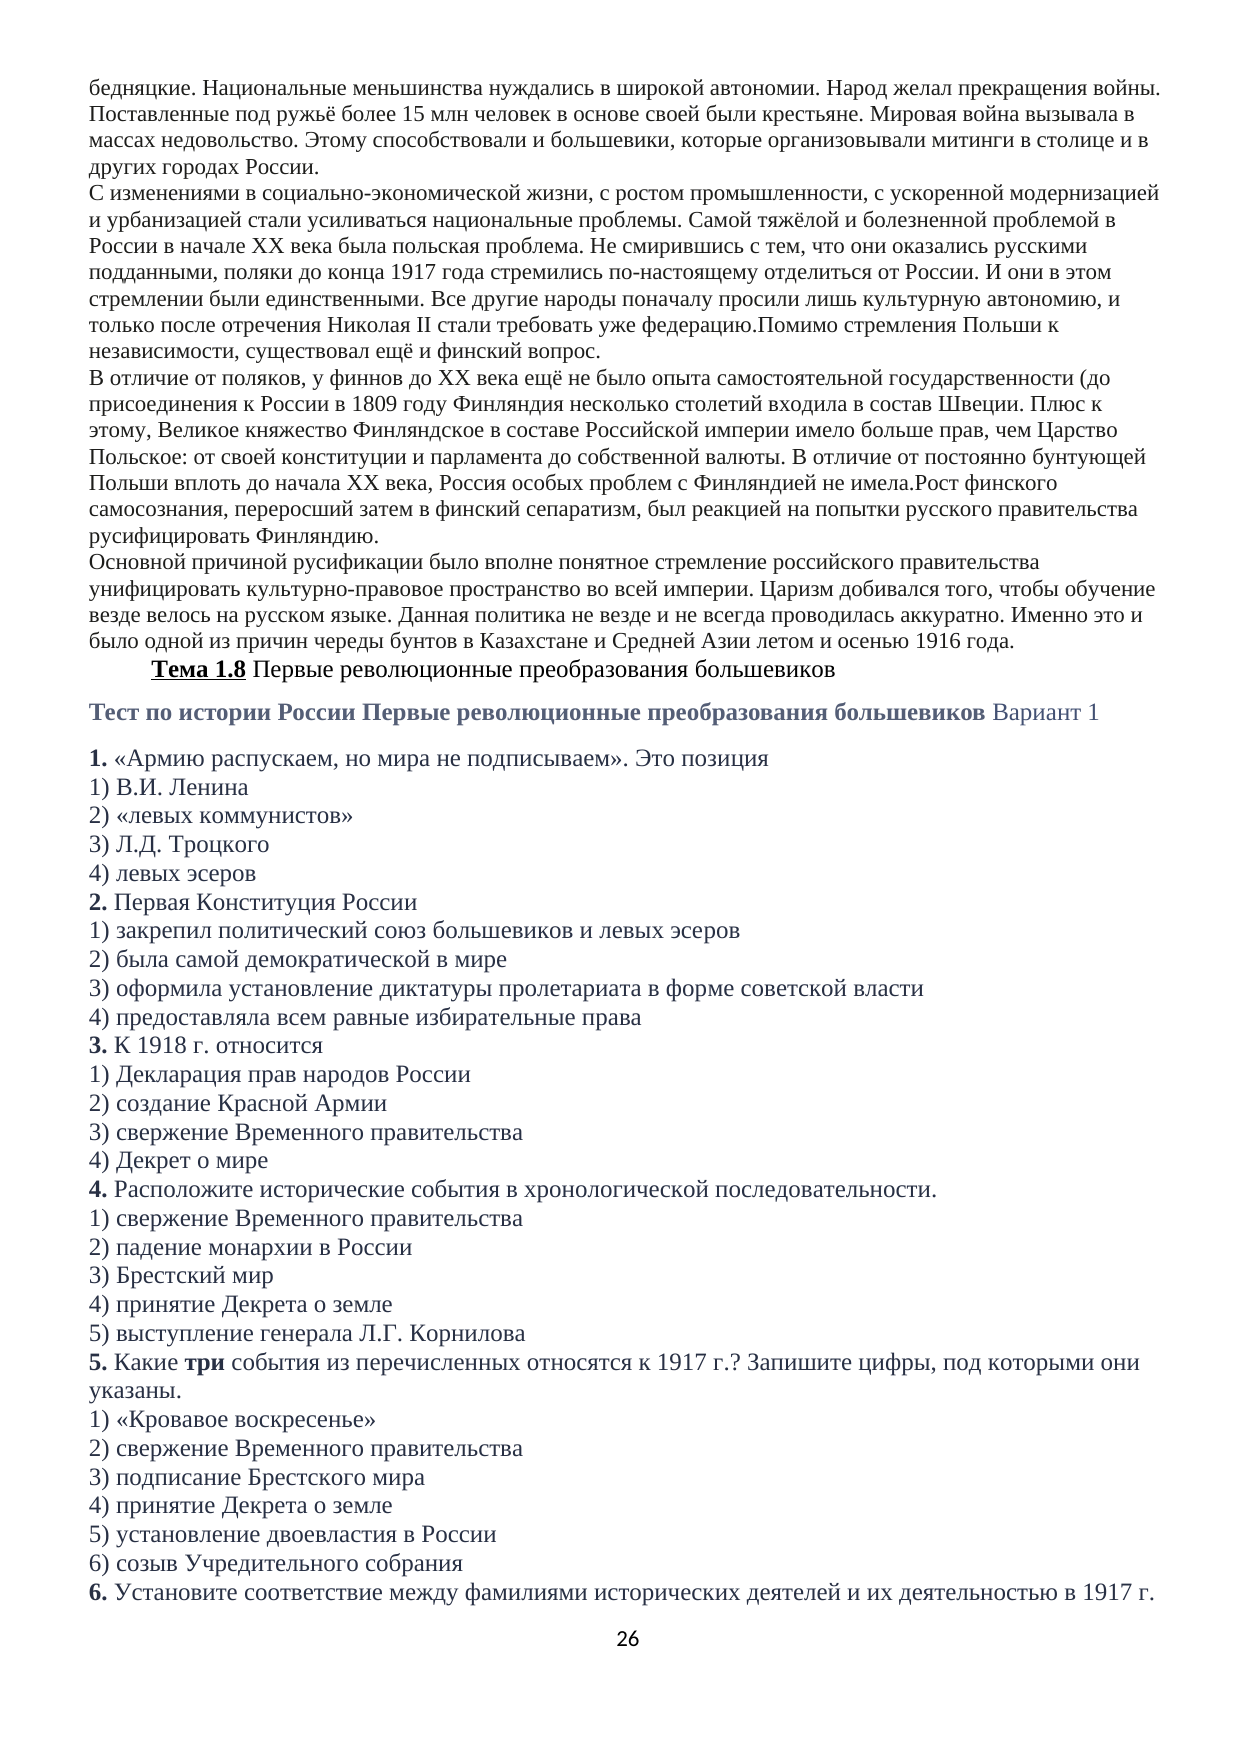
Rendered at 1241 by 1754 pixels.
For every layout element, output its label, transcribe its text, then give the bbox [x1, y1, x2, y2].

text С изменениями в социально-экономической жизни, с ростом промышленности, с ускоренной модернизацией и урбанизацией стали усиливаться национальные проблемы. Самой тяжёлой и болезненной проблемой в России в начале XX века была польская проблема. Не смирившись с тем, что они оказались русскими подданными, поляки до конца 1917 года стремились по-настоящему отделиться от России. И они в этом стремлении были единственными. Все другие народы поначалу просили лишь культурную автономию, и только после отречения Николая II стали требовать уже федерацию.Помимо стремления Польши к независимости, существовал ещё и финский вопрос. [89, 179, 1167, 364]
text 1) свержение Временного правительства 2) падение монархии в России 3) Брестский мир 4) принятие Декрета о земле 5) выступление генерала Л.Г. Корнилова [89, 1203, 1167, 1347]
text 1) закрепил политический союз большевиков и левых эсеров 2) была самой демократической в мире 3) оформила установление диктатуры пролетариата в форме советской власти 4) предоставляла всем равные избирательные права [89, 915, 1167, 1030]
text 6. Установите соответствие между фамилиями исторических деятелей и их деятельностью в 1917 г. [89, 1577, 1167, 1605]
text Тема 1.8 Первые революционные преобразования большевиков [89, 654, 1167, 682]
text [89, 74, 1167, 179]
text 5. Какие три события из перечисленных относятся к 1917 г.? Запишите цифры, под которыми они указаны. [89, 1347, 1167, 1404]
text Основной причиной русификации было вполне понятное стремление российского правительства унифицировать культурно-правовое пространство во всей империи. Царизм добивался того, чтобы обучение везде велось на русском языке. Данная политика не везде и не всегда проводилась аккуратно. Именно это и было одной из причин череды бунтов в Казахстане и Средней Азии летом и осенью 1916 года. [89, 548, 1167, 654]
text 3. К 1918 г. относится [89, 1030, 1167, 1059]
text 1) В.И. Ленина 2) «левых коммунистов» 3) Л.Д. Троцкого 4) левых эсеров [89, 772, 1167, 887]
text 1) «Кровавое воскресенье» 2) свержение Временного правительства 3) подписание Брестского мира 4) принятие Декрета о земле 5) установление двоевластия в России 6) созыв Учредительного собрания [89, 1404, 1167, 1577]
text Тест по истории России Первые революционные преобразования большевиков Вариант 1 [89, 682, 1167, 726]
text В отличие от поляков, у финнов до XX века ещё не было опыта самостоятельной государственности (до присоединения к России в 1809 году Финляндия несколько столетий входила в состав Швеции. Плюс к этому, Великое княжество Финляндское в составе Российской империи имело больше прав, чем Царство Польское: от своей конституции и парламента до собственной валюты. В отличие от постоянно бунтующей Польши вплоть до начала XX века, Россия особых проблем с Финляндией не имела.Рост финского самосознания, переросший затем в финский сепаратизм, был реакцией на попытки русского правительства русифицировать Финляндию. [89, 364, 1167, 548]
text 1) Декларация прав народов России 2) создание Красной Армии 3) свержение Временного правительства 4) Декрет о мире [89, 1059, 1167, 1174]
text 1. «Армию распускаем, но мира не подписываем». Это позиция [89, 743, 1167, 772]
text 4. Расположите исторические события в хронологической последовательности. [89, 1174, 1167, 1203]
text 2. Первая Конституция России [89, 887, 1167, 915]
